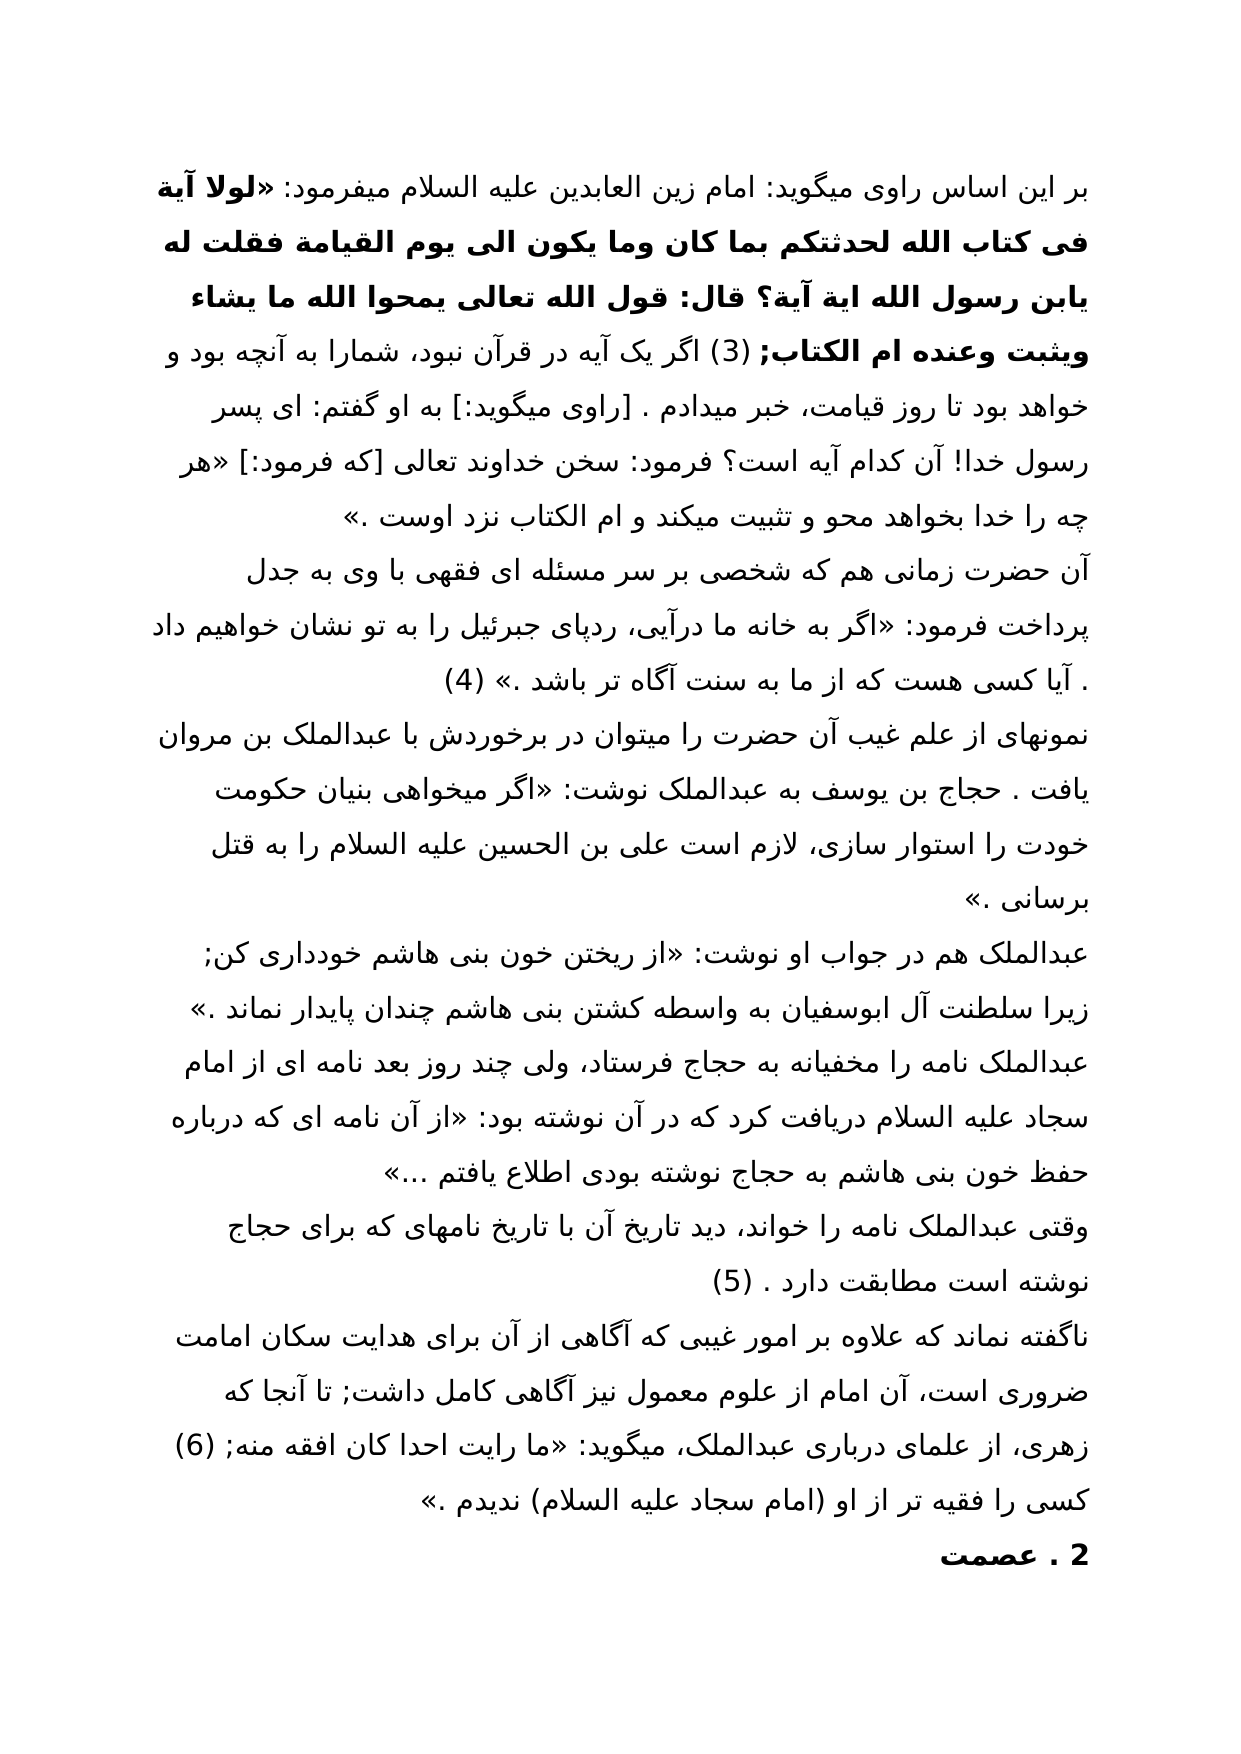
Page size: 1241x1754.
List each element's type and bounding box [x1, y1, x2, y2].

text [150, 150, 1090, 1572]
